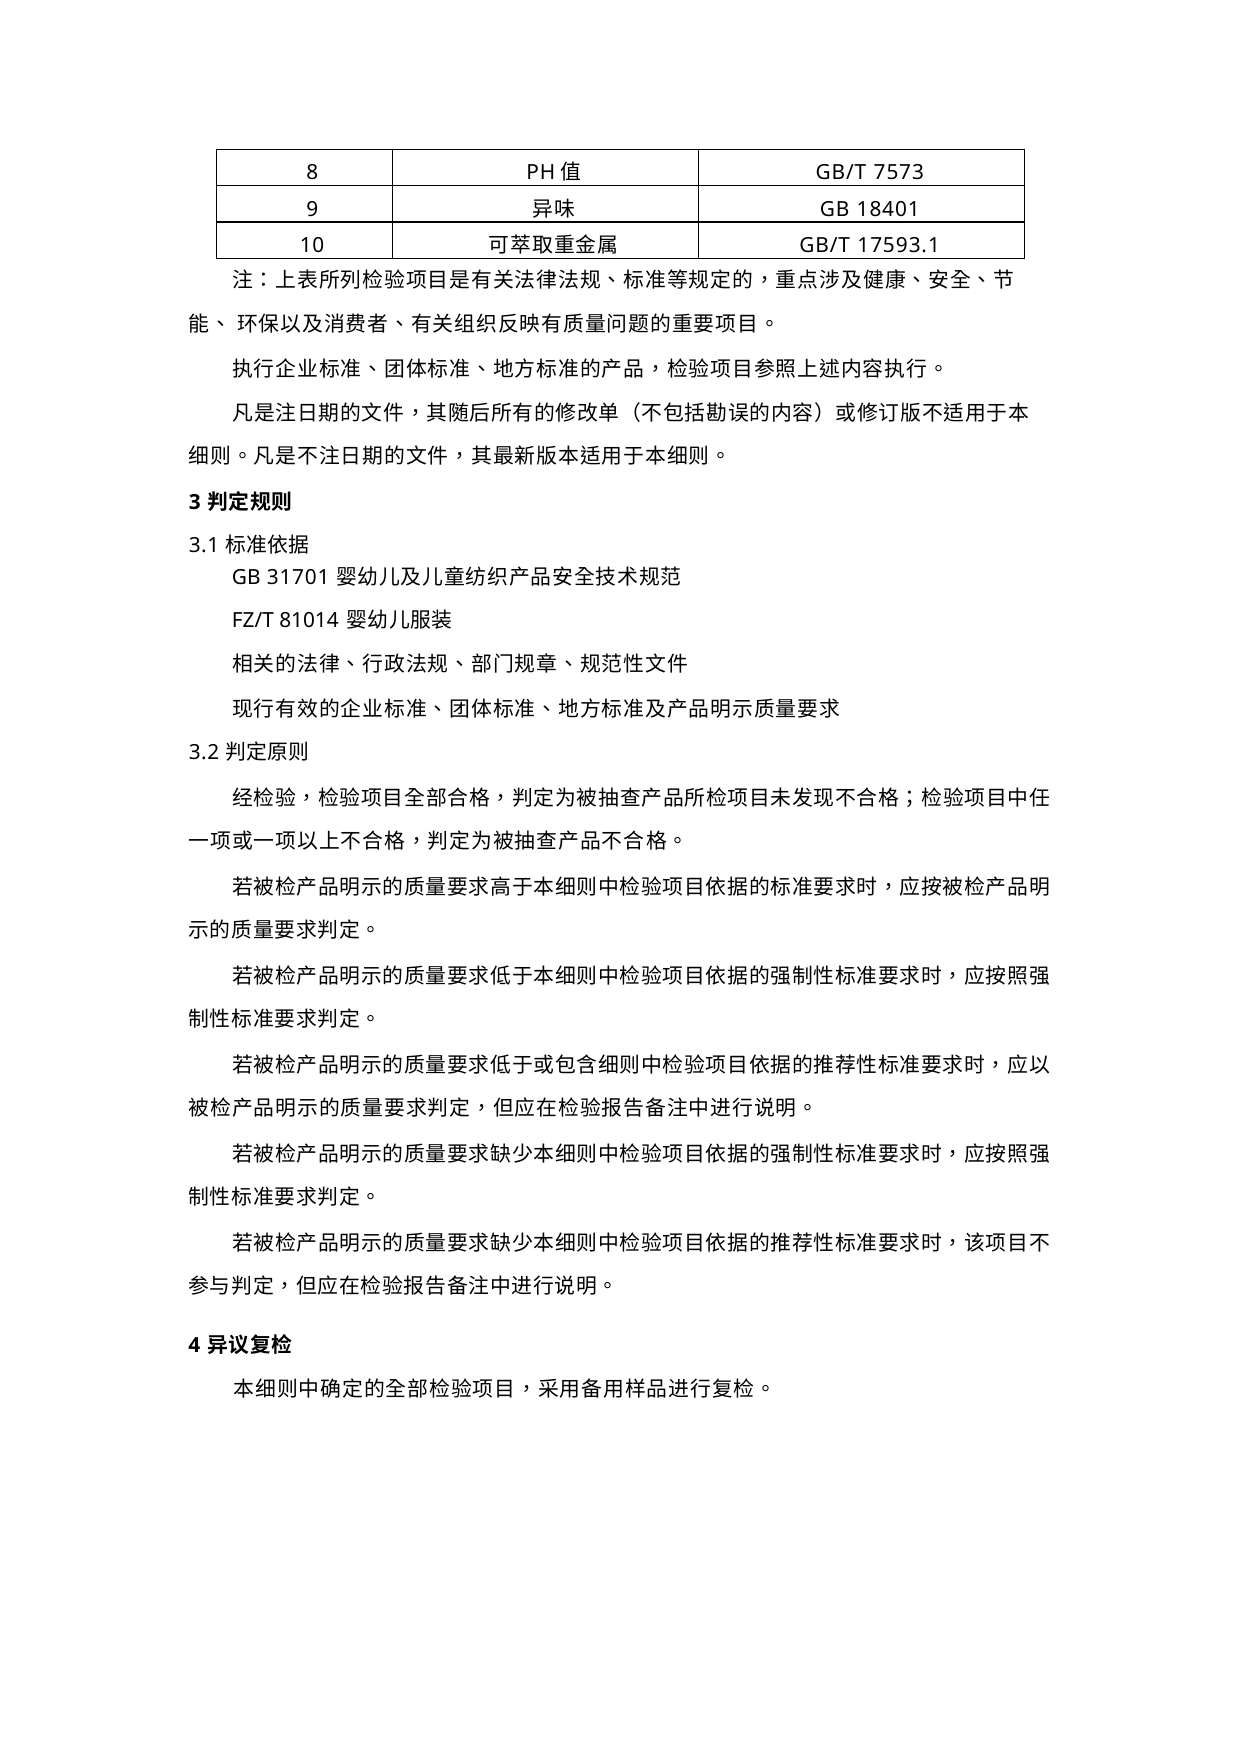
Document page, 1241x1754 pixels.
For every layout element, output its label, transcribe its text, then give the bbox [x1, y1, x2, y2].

text 若被检产品明示的质量要求缺少本细则中检验项目依据的强制性标准要求时，应按照强 制性标准要求判定。 [188, 1139, 1053, 1211]
text 执行企业标准、团体标准、地方标准的产品，检验项目参照上述内容执行。 [232, 355, 1054, 382]
table_cell 可萃取重金属 [393, 223, 698, 258]
text 经检验，检验项目全部合格，判定为被抽查产品所检项目未发现不合格；检验项目中任 一项或一项以上不合格，判定为被抽查产品不合格。 [188, 783, 1053, 854]
table_cell GB/T 17593.1 [699, 223, 1024, 258]
text 注：上表所列检验项目是有关法律法规、标准等规定的，重点涉及健康、安全、节能、 环保以及消费者、有关组织反映有质量问题的重要项目。 [188, 266, 1054, 337]
table_cell GB 18401 [699, 186, 1024, 221]
table_cell PH值 [393, 150, 698, 185]
text 若被检产品明示的质量要求低于或包含细则中检验项目依据的推荐性标准要求时，应以 被检产品明示的质量要求判定，但应在检验报告备注中进行说明。 [188, 1050, 1053, 1122]
table_cell 10 [217, 223, 392, 258]
text 现行有效的企业标准、团体标准、地方标准及产品明示质量要求 3.2 判定原则 [189, 694, 844, 765]
text 3.1 标准依据 [189, 532, 1054, 558]
text GB 31701 婴幼儿及儿童纺织产品安全技术规范 [232, 562, 1054, 589]
text 若被检产品明示的质量要求缺少本细则中检验项目依据的推荐性标准要求时，该项目不参与判定，但应在检验报告备注中进行说明。 [188, 1228, 1053, 1300]
text 4 异议复检 [188, 1331, 1054, 1358]
text 本细则中确定的全部检验项目，采用备用样品进行复检。 [188, 1375, 1054, 1402]
table_cell 9 [217, 186, 392, 221]
text 相关的法律、行政法规、部门规章、规范性文件 [232, 650, 1054, 677]
table_cell 异味 [393, 186, 698, 221]
table_cell 8 [217, 150, 392, 185]
text FZ/T 81014 婴幼儿服装 [232, 606, 1054, 633]
text 若被检产品明示的质量要求低于本细则中检验项目依据的强制性标准要求时，应按照强 制性标准要求判定。 [188, 961, 1053, 1033]
table_cell GB/T 7573 [699, 150, 1024, 185]
text 凡是注日期的文件，其随后所有的修改单（不包括勘误的内容）或修订版不适用于本细则。凡是不注日期的文件，其最新版本适用于本细则。 [189, 398, 1048, 470]
text 若被检产品明示的质量要求高于本细则中检验项目依据的标准要求时，应按被检产品明 示的质量要求判定。 [188, 872, 1053, 943]
text 3 判定规则 [189, 488, 1054, 515]
